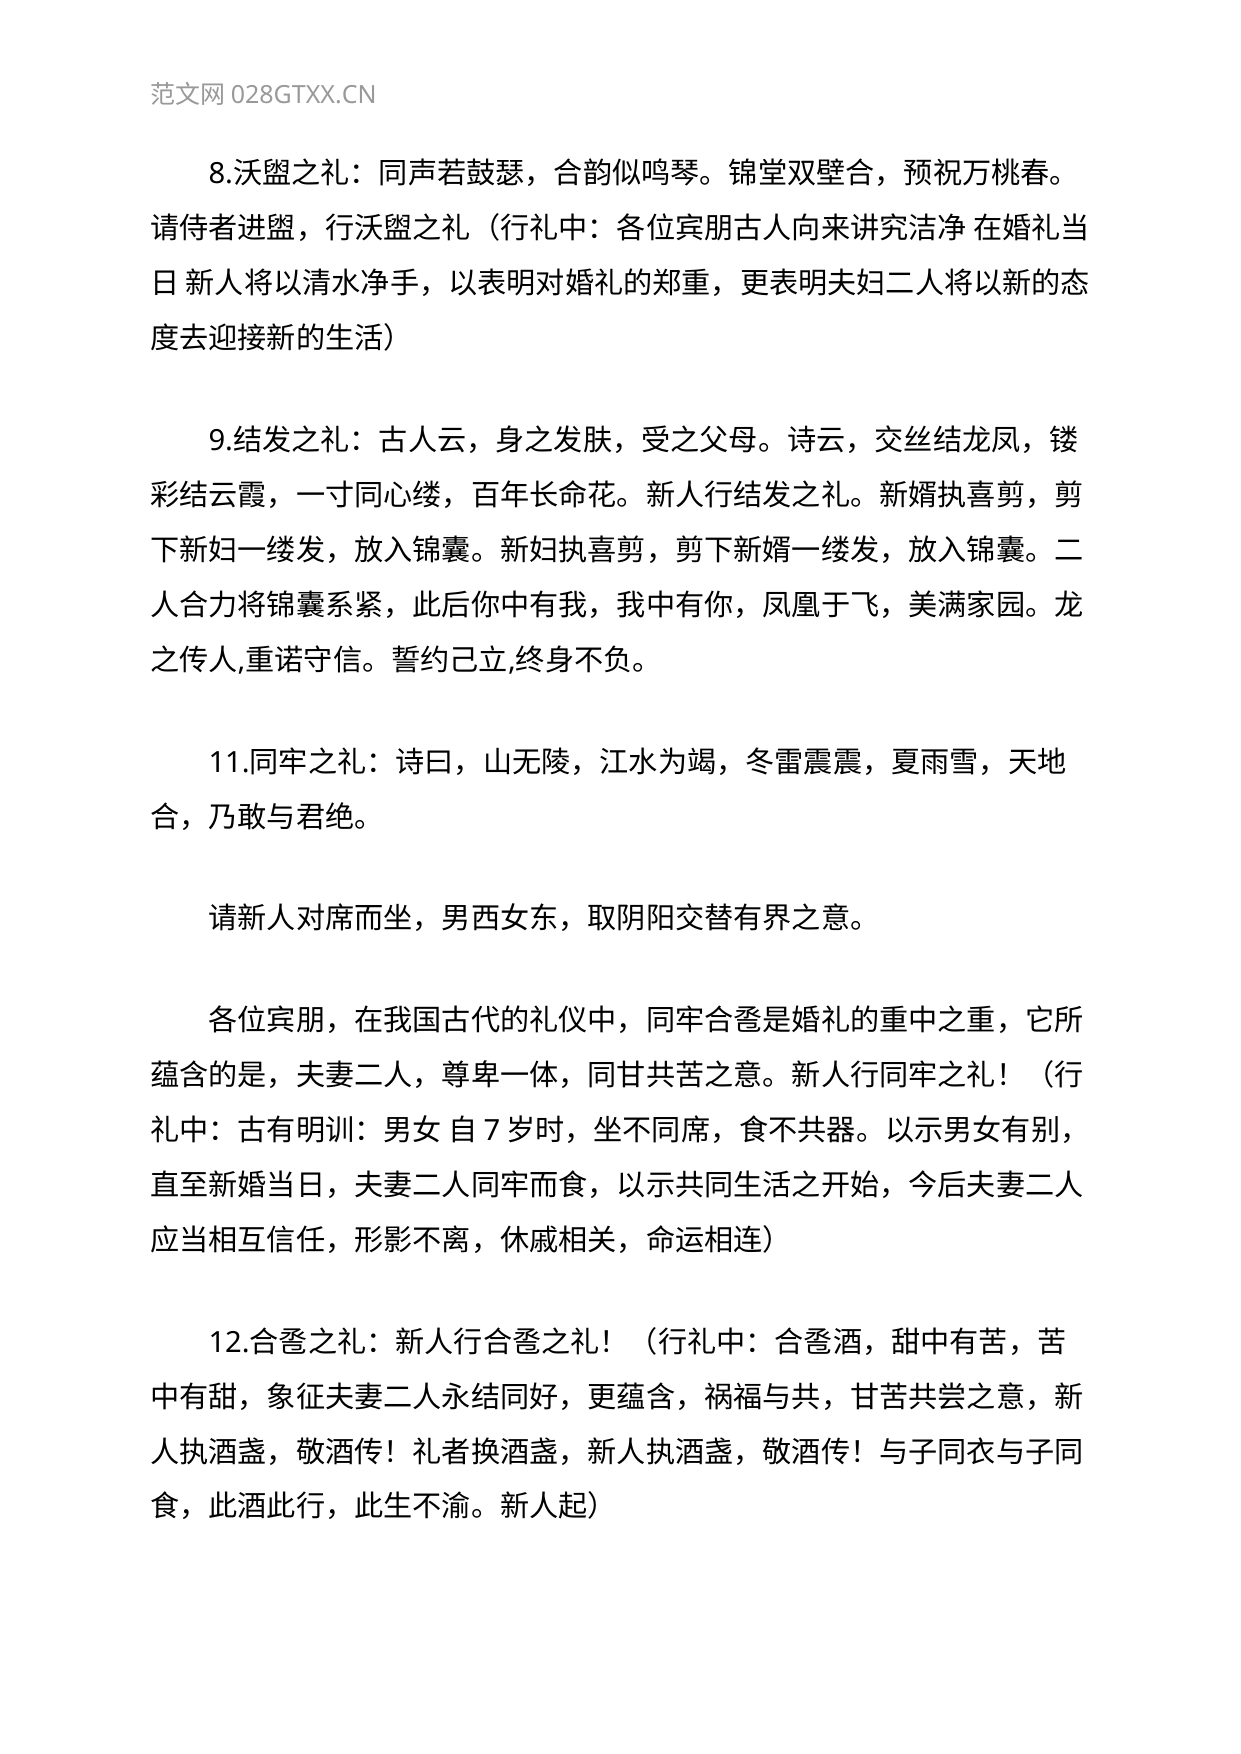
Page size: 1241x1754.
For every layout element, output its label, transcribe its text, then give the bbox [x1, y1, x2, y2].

text 11.同牢之礼：诗曰，山无陵，江水为竭，冬雷震震，夏雨雪，天地合，乃敢与君绝。 [150, 738, 1090, 836]
text 9.结发之礼：古人云，身之发肤，受之父母。诗云，交丝结龙凤，镂彩结云霞，一寸同心缕，百年长命花。新人行结发之礼。新婿执喜剪，剪下新妇一缕发，放入锦囊。新妇执喜剪，剪下新婿一缕发，放入锦囊。二人合力将锦囊系紧，此后你中有我，我中有你，凤凰于飞，美满家园。龙之传人,重诺守信。誓约己立,终身不负。 [150, 417, 1090, 679]
text 请新人对席而坐，男西女东，取阴阳交替有界之意。 [150, 895, 1090, 937]
text 各位宾朋，在我国古代的礼仪中，同牢合卺是婚礼的重中之重，它所蕴含的是，夫妻二人，尊卑一体，同甘共苦之意。新人行同牢之礼！（行礼中：古有明训：男女 自7岁时，坐不同席，食不共器。以示男女有别，直至新婚当日，夫妻二人同牢而食，以示共同生活之开始，今后夫妻二人应当相互信任，形影不离，休戚相关，命运相连） [150, 997, 1090, 1259]
text 12.合卺之礼：新人行合卺之礼！（行礼中：合卺酒，甜中有苦，苦中有甜，象征夫妻二人永结同好，更蕴含，祸福与共，甘苦共尝之意，新人执酒盏，敬酒传！礼者换酒盏，新人执酒盏，敬酒传！与子同衣与子同食，此酒此行，此生不渝。新人起） [150, 1318, 1090, 1525]
text 8.沃盥之礼：同声若鼓瑟，合韵似鸣琴。锦堂双壁合，预祝万桃春。请侍者进盥，行沃盥之礼（行礼中：各位宾朋古人向来讲究洁净 在婚礼当日 新人将以清水净手，以表明对婚礼的郑重，更表明夫妇二人将以新的态度去迎接新的生活） [150, 150, 1090, 357]
